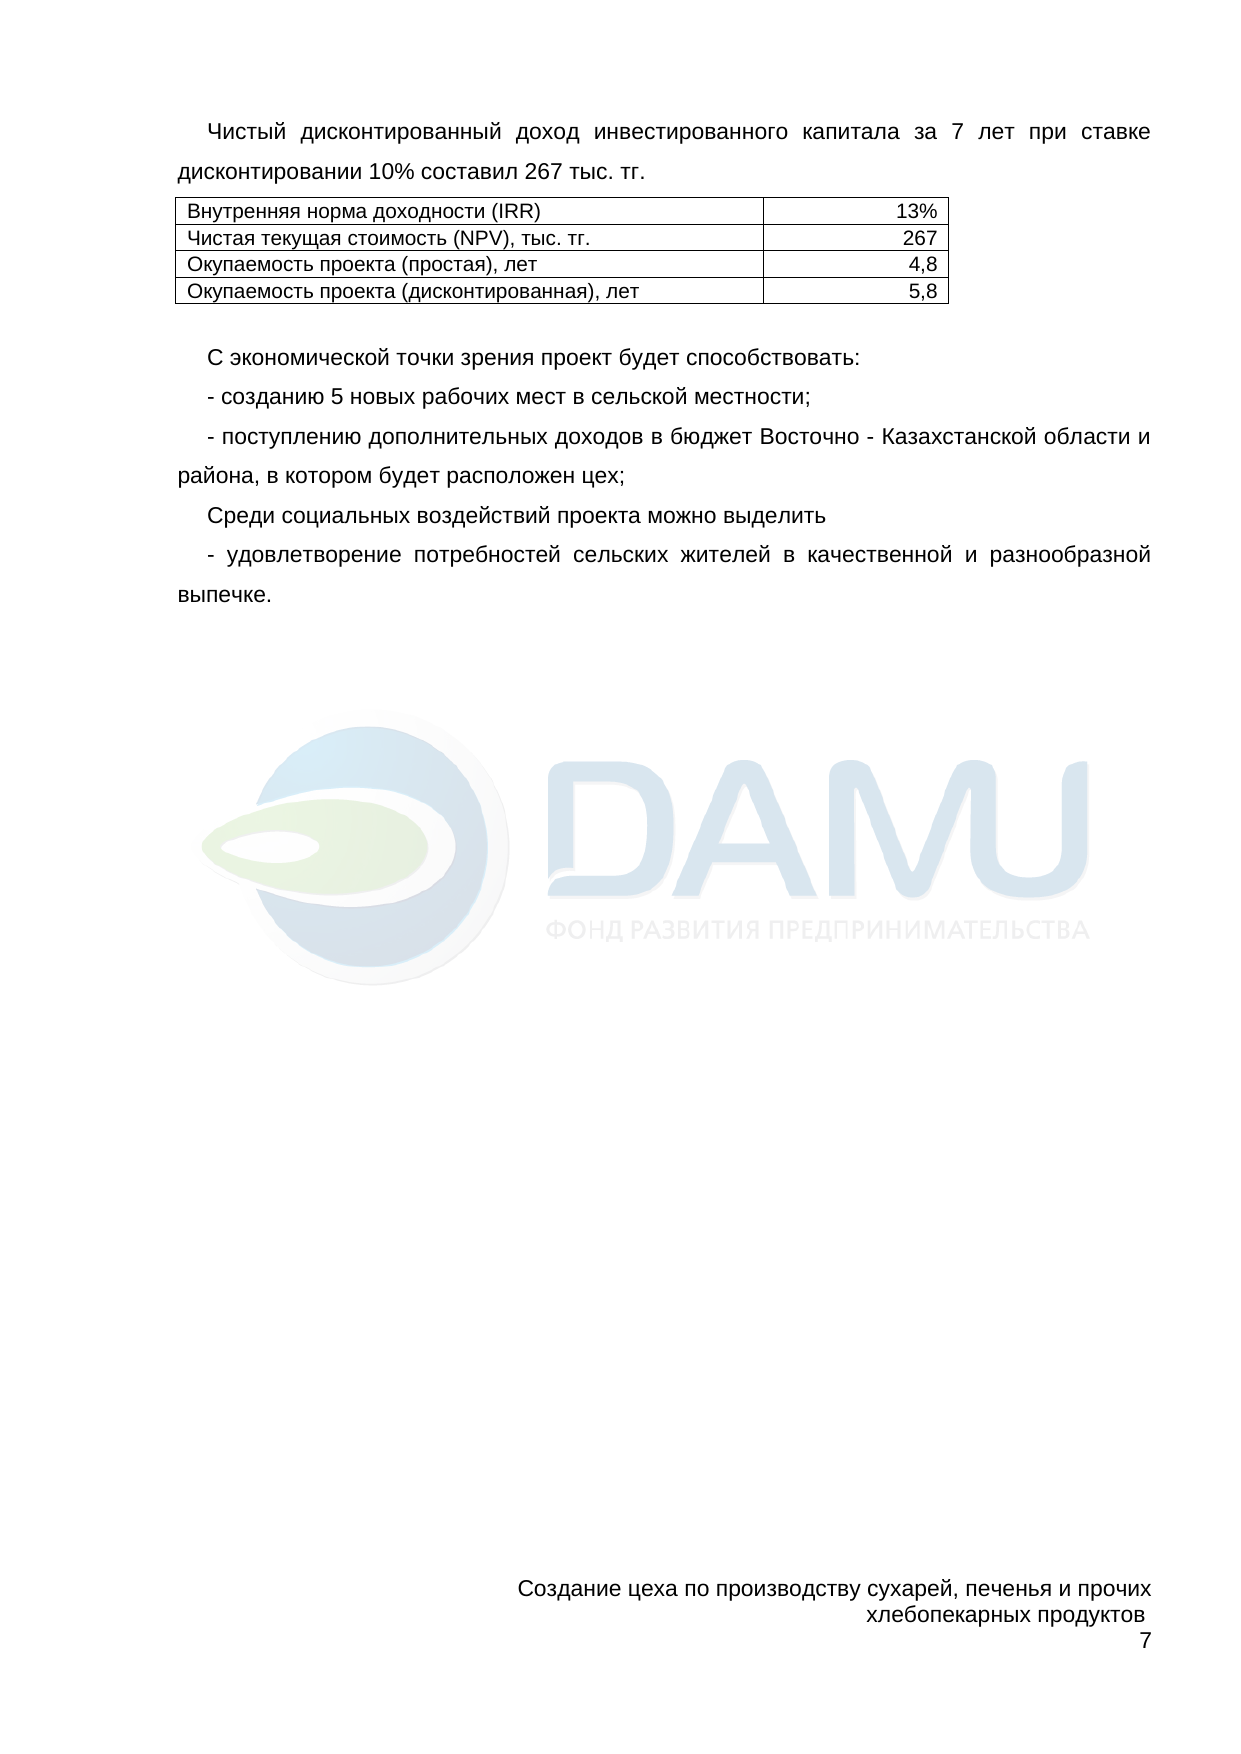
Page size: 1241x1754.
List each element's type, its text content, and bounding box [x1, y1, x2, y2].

table_cell 4,8 [764, 251, 948, 277]
table_cell 5,8 [764, 278, 948, 303]
table_cell Окупаемость проекта (простая), лет [176, 251, 763, 277]
text - удовлетворение потребностей сельских жителей в качественной и разнообразной выпечке. [177, 541, 1152, 607]
picture [177, 651, 1151, 1042]
table_header Внутренняя норма доходности (IRR) [176, 198, 763, 224]
text Среди социальных воздействий проекта можно выделить [177, 502, 1152, 528]
table_header 13% [764, 198, 948, 224]
text - поступлению дополнительных доходов в бюджет Восточно - Казахстанской области и района, в котором будет расположен цех; [177, 423, 1152, 489]
text С экономической точки зрения проект будет способствовать: [177, 344, 1152, 370]
text - созданию 5 новых рабочих мест в сельской местности; [177, 383, 1152, 410]
table_cell Чистая текущая стоимость (NPV), тыс. тг. [176, 225, 763, 250]
table_cell 267 [764, 225, 948, 250]
table_cell Окупаемость проекта (дисконтированная), лет [176, 278, 763, 303]
text Чистый дисконтированный доход инвестированного капитала за 7 лет при ставке дисконтировании 10% составил 267 тыс. тг. [177, 118, 1152, 184]
